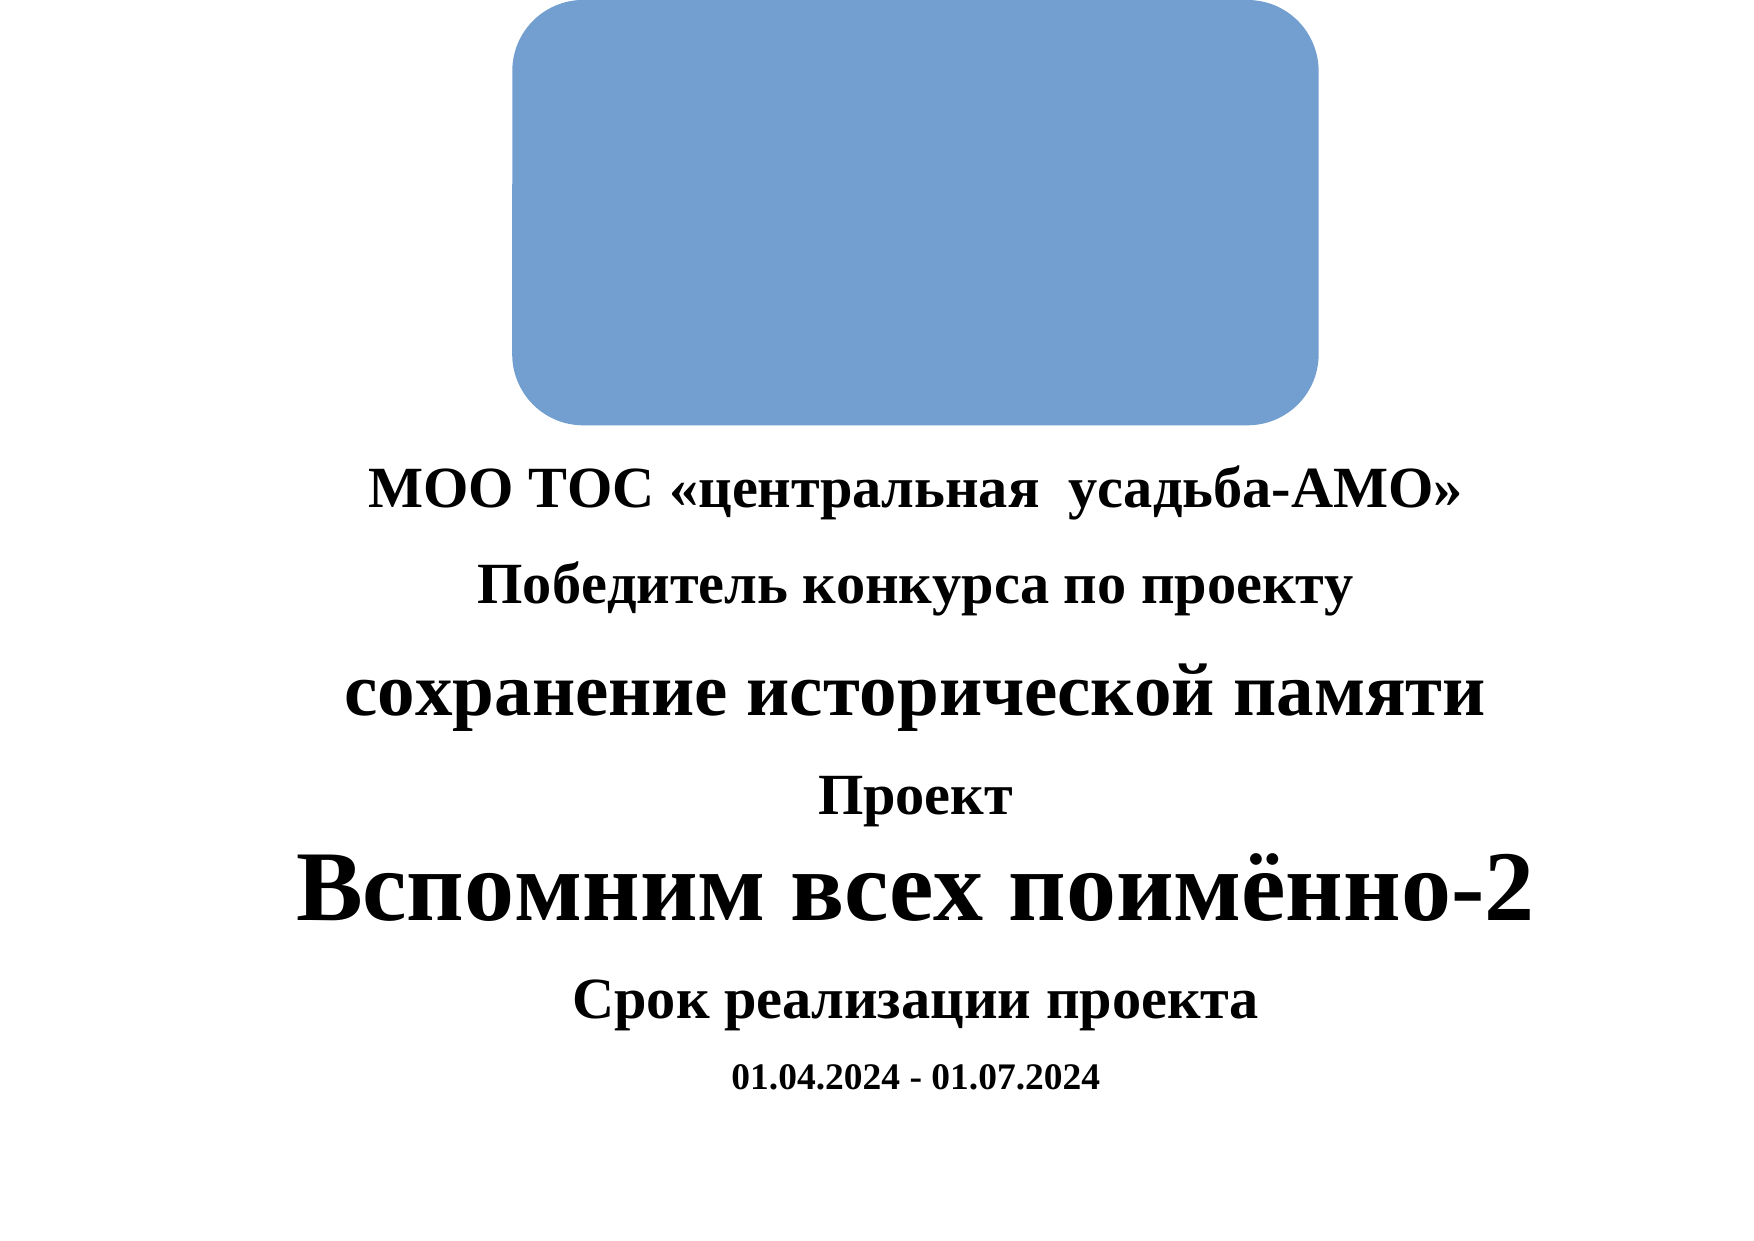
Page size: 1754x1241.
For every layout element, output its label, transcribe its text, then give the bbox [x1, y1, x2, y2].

text Срок реализации проекта [118, 964, 1713, 1031]
text 01.04.2024 - 01.07.2024 [118, 1055, 1713, 1098]
text Победитель конкурса по проекту [118, 549, 1713, 616]
text сохранение исторической памяти [118, 645, 1713, 731]
text Вспомним всех поимённо-2 [118, 827, 1713, 942]
text Проект [118, 760, 1713, 827]
text МОО ТОС «центральная усадьба-АМО» [118, 453, 1713, 520]
